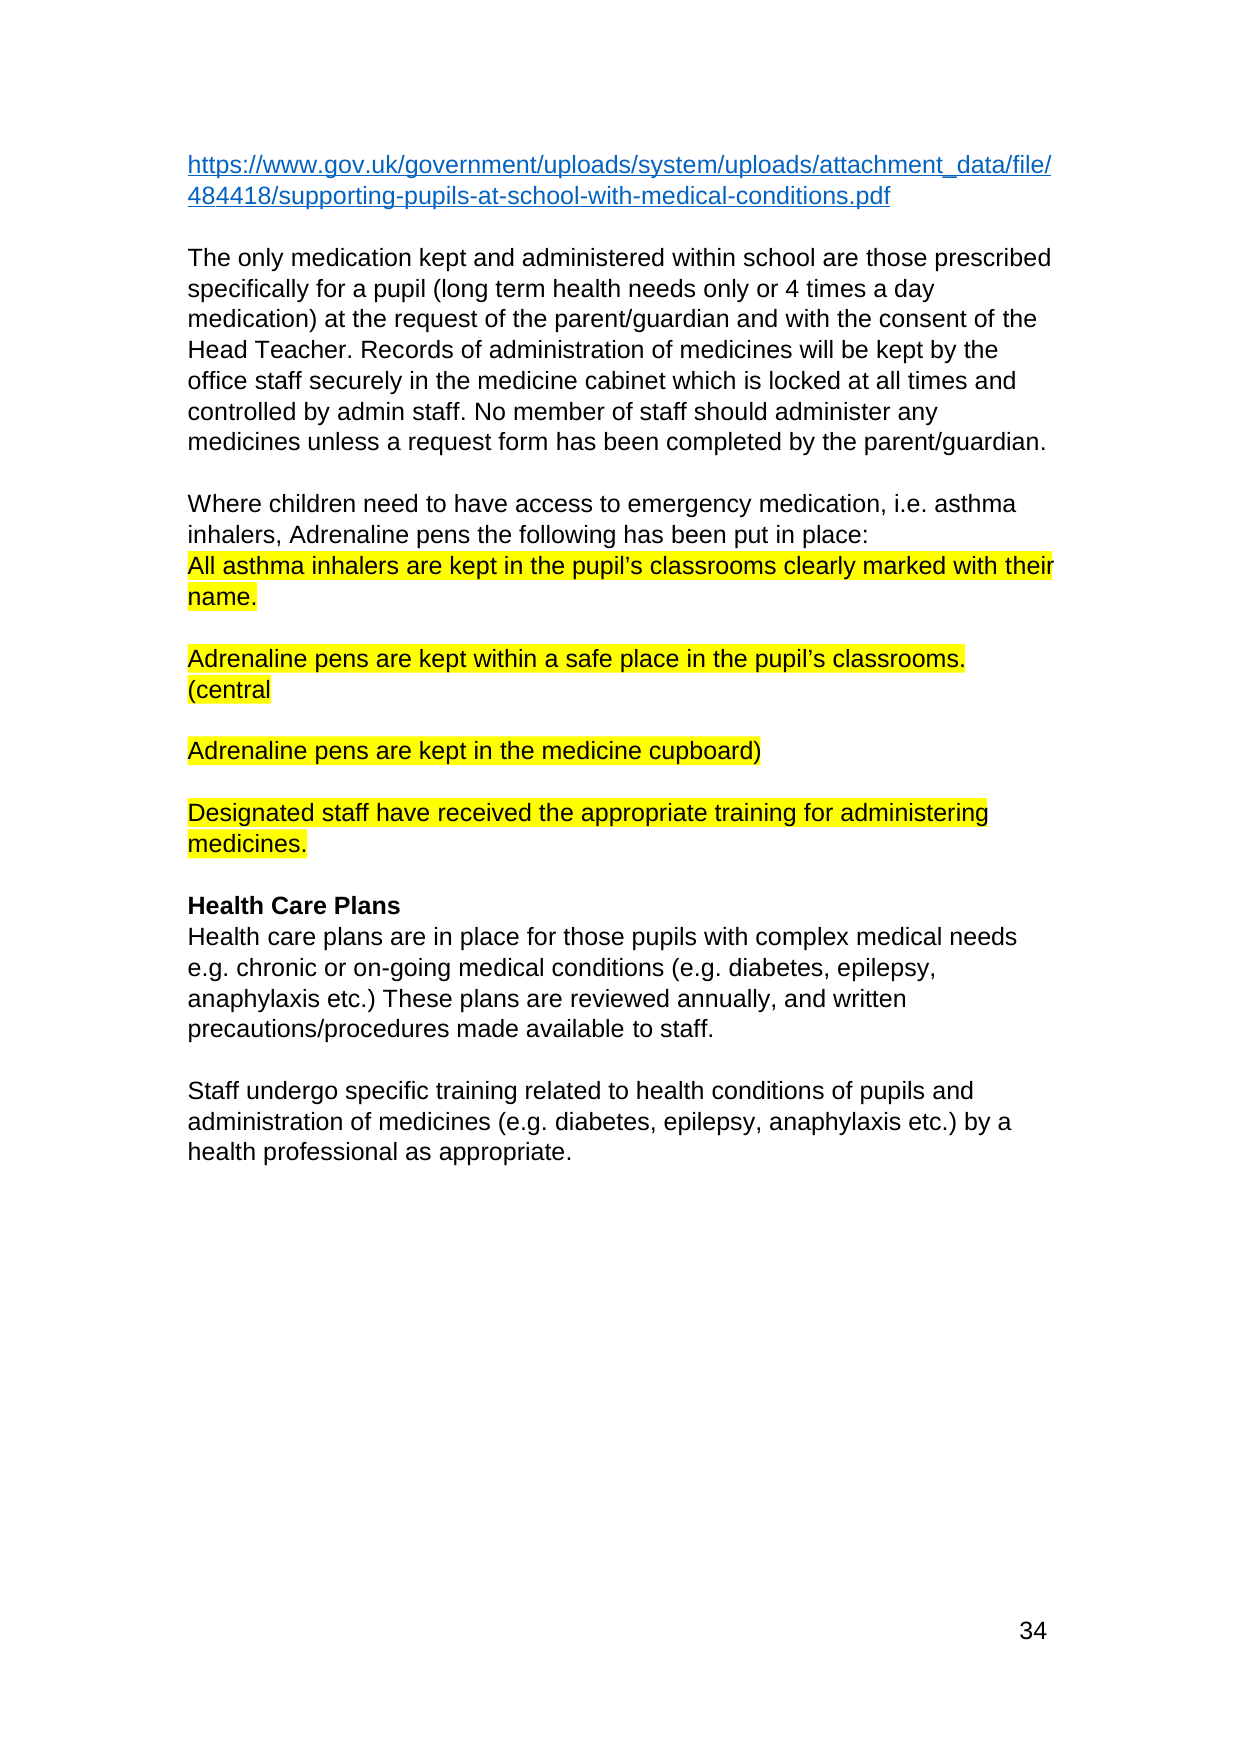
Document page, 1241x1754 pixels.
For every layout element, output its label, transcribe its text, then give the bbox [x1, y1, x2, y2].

text 34 [1019, 1616, 1154, 1645]
text Adrenaline pens are kept in the medicine cupboard) [187, 736, 1154, 765]
text Health Care Plans [187, 891, 1154, 920]
text The only medication kept and administered within school are those prescribed specifically for a pupil (long term health needs only or 4 times a day medication) at the request of the parent/guardian and with the consent of the Head Teacher. Records of administration of medicines will be kept by the office staff securely in the medicine cabinet which is locked at all times and controlled by admin staff. No member of staff should administer any medicines unless a request form has been completed by the parent/guardian. [187, 243, 1056, 456]
text All asthma inhalers are kept in the pupil’s classrooms clearly marked with their name. [187, 551, 1059, 611]
text Staff undergo specific training related to health conditions of pupils and administration of medicines (e.g. diabetes, epilepsy, anaphylaxis etc.) by a health professional as appropriate. [187, 1076, 1016, 1166]
text https://www.gov.uk/government/uploads/system/uploads/attachment_data/file/ 484418/supporting-pupils-at-school-with-medical-conditions.pdf [187, 150, 1057, 210]
text Health care plans are in place for those pupils with complex medical needs e.g. chronic or on-going medical conditions (e.g. diabetes, epilepsy, anaphylaxis etc.) These plans are reviewed annually, and written precautions/procedures made available to staff. [187, 922, 1021, 1043]
text Designated staff have received the appropriate training for administering medicines. [187, 798, 993, 858]
text Adrenaline pens are kept within a safe place in the pupil’s classrooms. (central [187, 644, 971, 703]
text Where children need to have access to emergency medication, i.e. asthma inhalers, Adrenaline pens the following has been put in place: [187, 489, 1021, 549]
